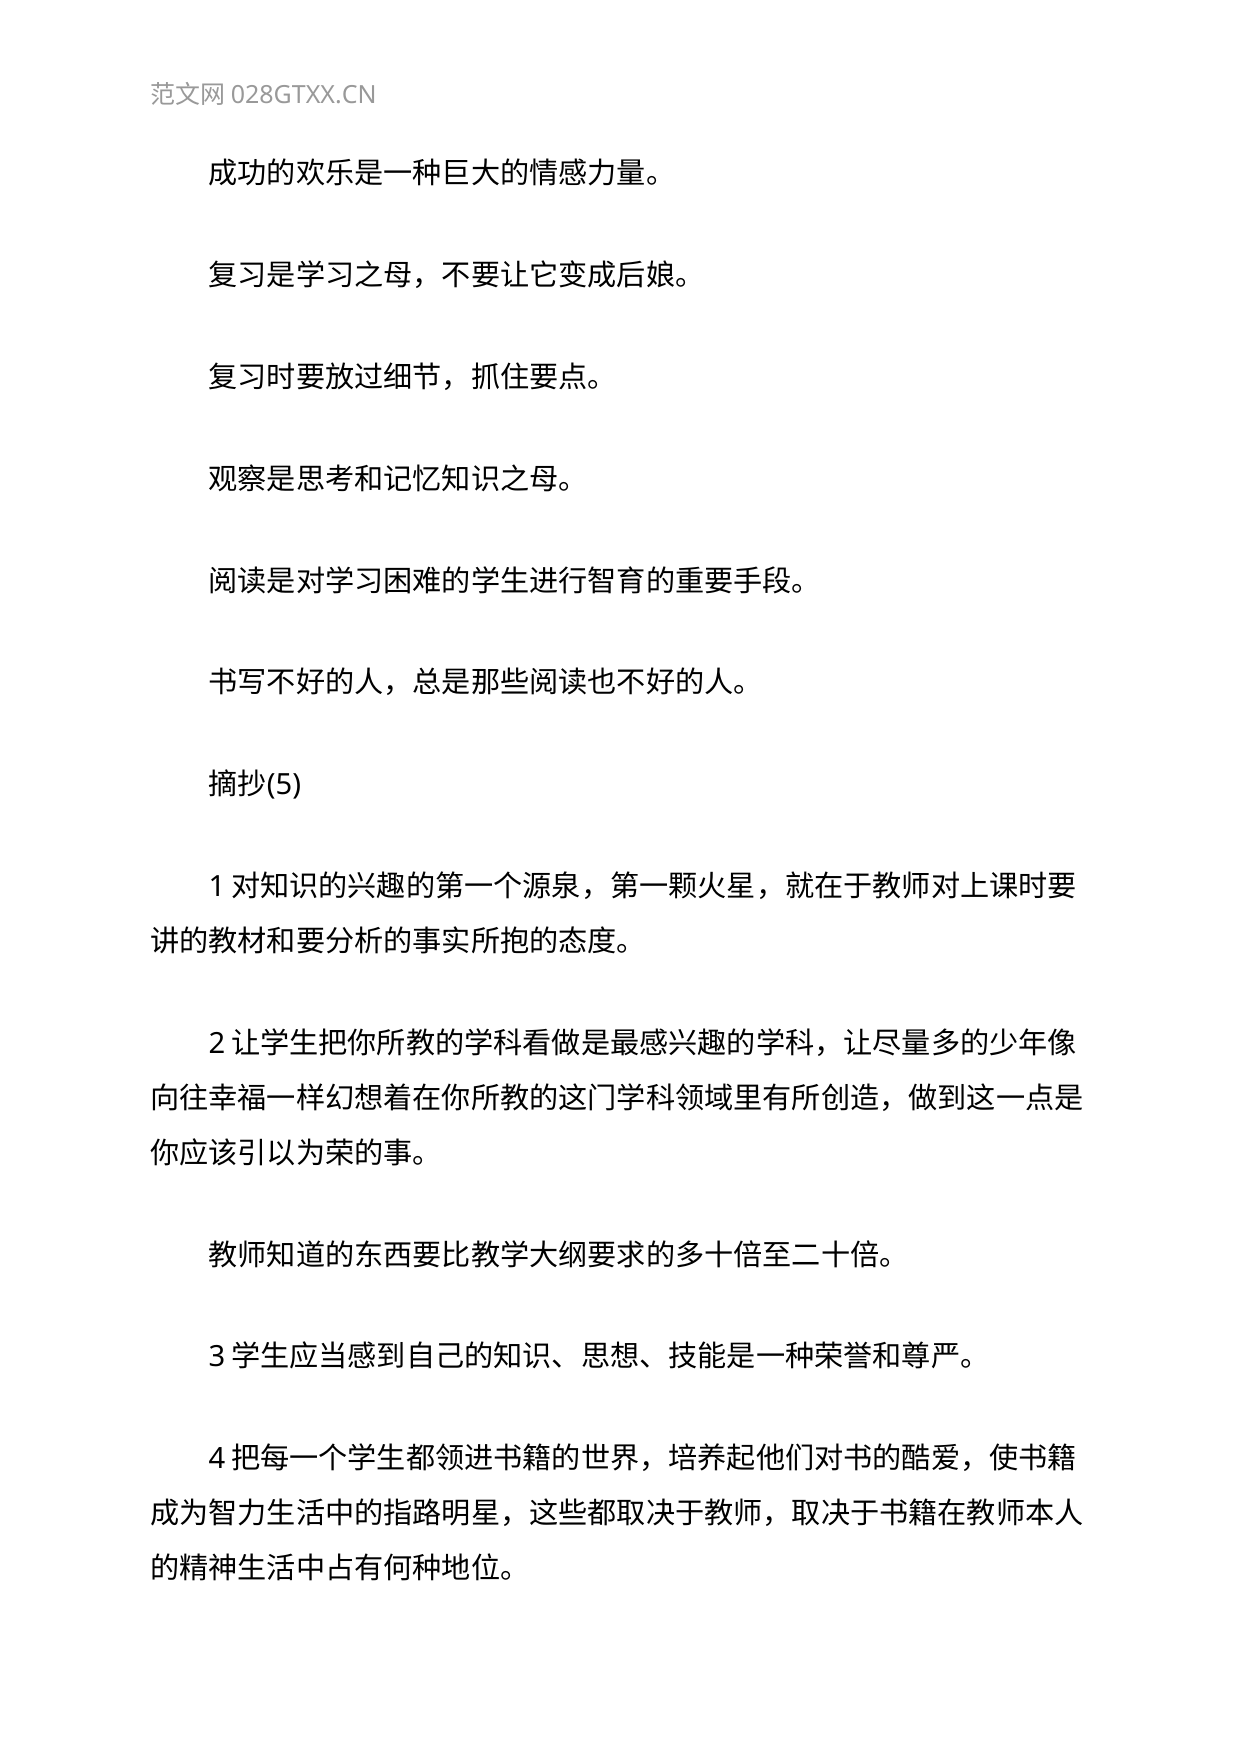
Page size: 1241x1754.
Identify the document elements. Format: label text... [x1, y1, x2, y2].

text 复习是学习之母，不要让它变成后娘。 [150, 252, 1090, 294]
text 阅读是对学习困难的学生进行智育的重要手段。 [150, 557, 1090, 599]
text 观察是思考和记忆知识之母。 [150, 455, 1090, 498]
text 书写不好的人，总是那些阅读也不好的人。 [150, 659, 1090, 701]
text 4把每一个学生都领进书籍的世界，培养起他们对书的酷爱，使书籍成为智力生活中的指路明星，这些都取决于教师，取决于书籍在教师本人的精神生活中占有何种地位。 [150, 1435, 1090, 1587]
text 复习时要放过细节，抓住要点。 [150, 353, 1090, 396]
text 3学生应当感到自己的知识、思想、技能是一种荣誉和尊严。 [150, 1333, 1090, 1375]
text 摘抄(5) [150, 761, 1090, 803]
text 成功的欢乐是一种巨大的情感力量。 [150, 150, 1090, 192]
text 2让学生把你所教的学科看做是最感兴趣的学科，让尽量多的少年像向往幸福一样幻想着在你所教的这门学科领域里有所创造，做到这一点是你应该引以为荣的事。 [150, 1019, 1090, 1172]
text 1对知识的兴趣的第一个源泉，第一颗火星，就在于教师对上课时要讲的教材和要分析的事实所抱的态度。 [150, 863, 1090, 960]
text 教师知道的东西要比教学大纲要求的多十倍至二十倍。 [150, 1231, 1090, 1273]
